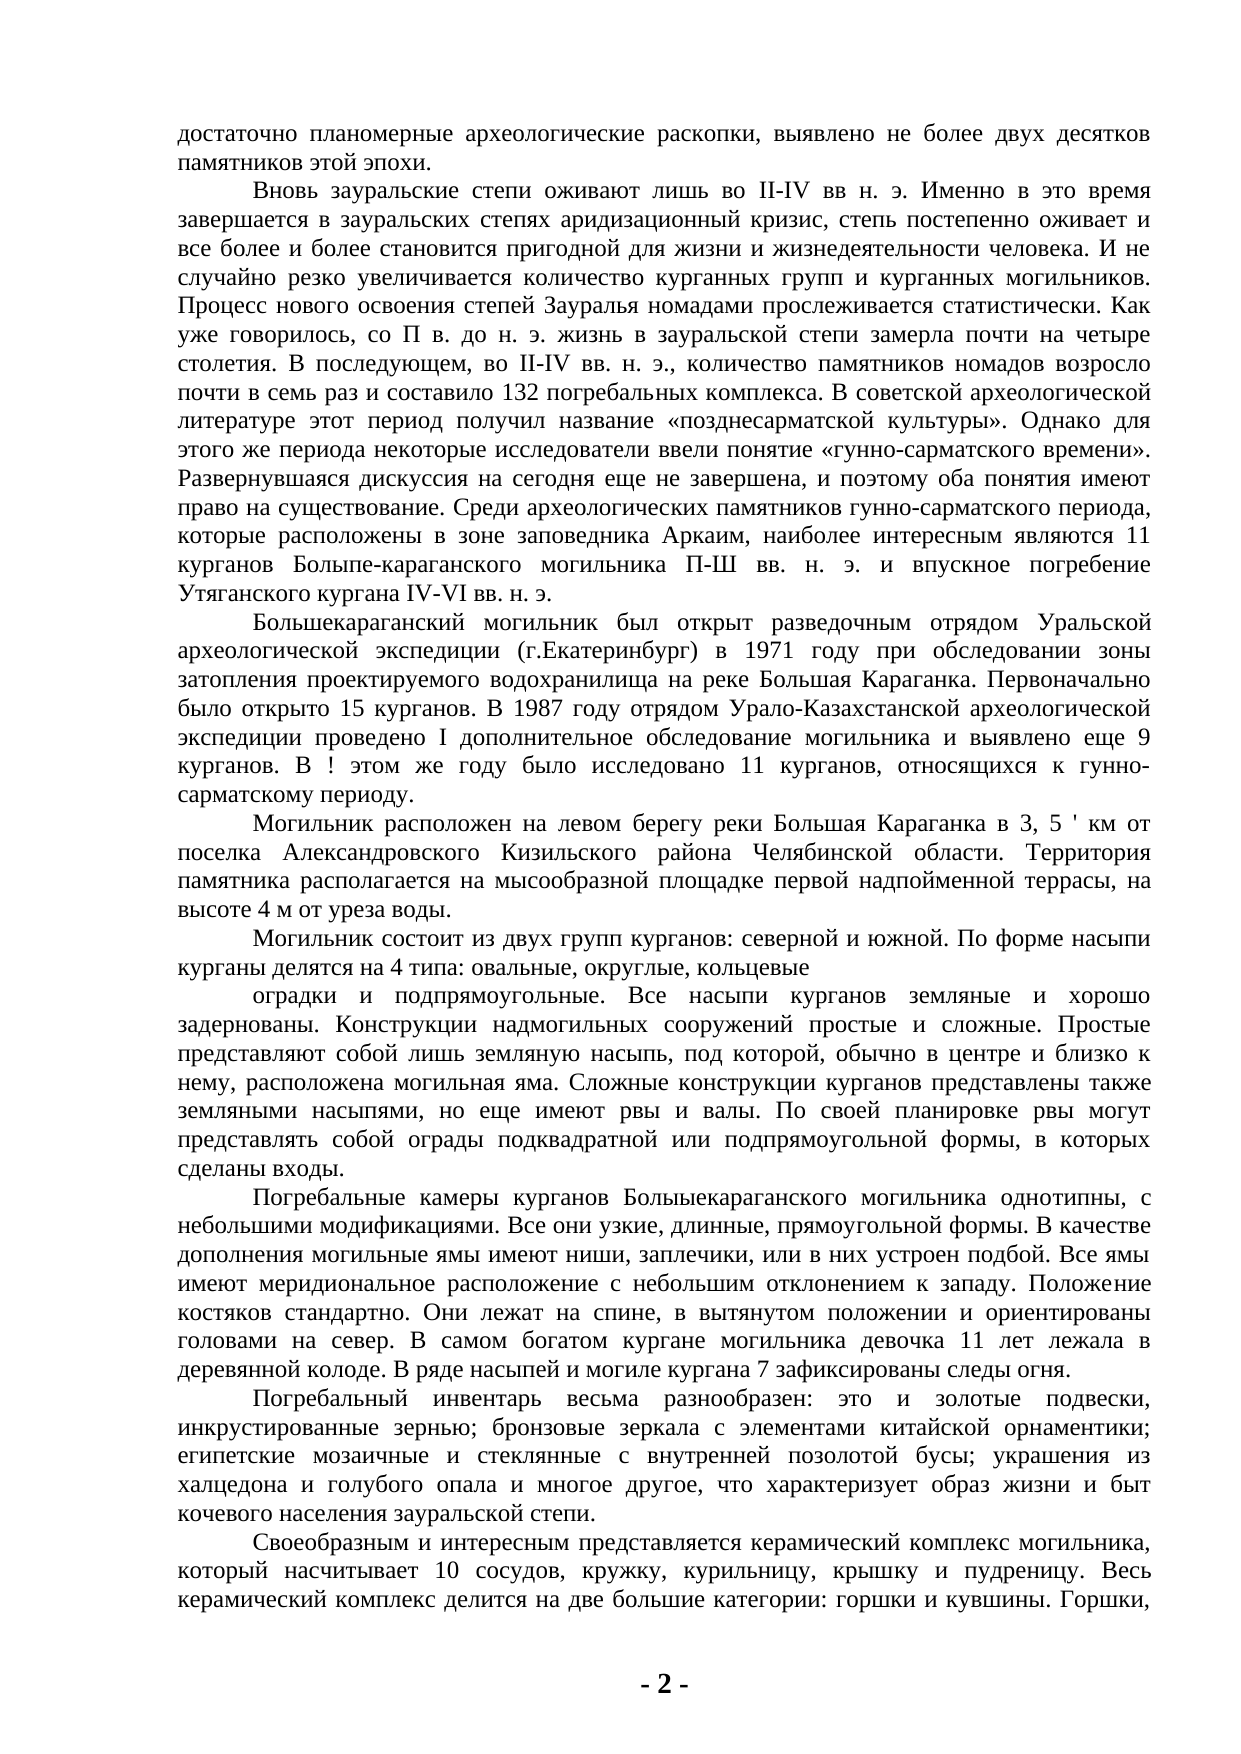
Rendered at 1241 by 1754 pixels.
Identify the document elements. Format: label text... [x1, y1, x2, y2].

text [177, 1527, 1152, 1613]
text Большекараганский могильник был открыт разведочным отрядом Уральской археологической экспедиции (г.Екатеринбург) в 1971 году при обследовании зоны затопления проектируемого водохранилища на реке Большая Караганка. Первоначально было открыто 15 курганов. В 1987 году отрядом Урало-Казахстанской археологической экспедиции проведено I дополнительное обследование могильника и выявлено еще 9 курганов. В ! этом же году было исследовано 11 курганов, относящихся к гунно-сарматскому периоду. [177, 607, 1152, 808]
text Могильник расположен на левом берегу реки Большая Караганка в 3, 5 ' км от поселка Александровского Кизильского района Челябинской области. Территория памятника располагается на мысообразной площадке первой надпойменной террасы, на высоте 4 м от уреза воды. [177, 808, 1152, 923]
text Вновь зауральские степи оживают лишь во II-IV вв н. э. Именно в это время завершается в зауральских степях аридизационный кризис, степь постепенно оживает и все более и более становится пригодной для жизни и жизнедеятельности человека. И не случайно резко увеличивается количество курганных групп и курганных могильников. Процесс нового освоения степей Зауралья номадами прослеживается статистически. Как уже говорилось, со П в. до н. э. жизнь в зауральской степи замерла почти на четыре столетия. В последующем, во II-IV вв. н. э., количество памятников номадов возросло почти в семь раз и составило 132 погребальных комплекса. В советской археологической литературе этот период получил название «позднесарматской культуры». Однако для этого же периода некоторые исследователи ввели понятие «гунно-сарматского времени». Развернувшаяся дискуссия на сегодня еще не завершена, и поэтому оба понятия имеют право на существование. Среди археологических памятников гунно-сарматского периода, которые расположены в зоне заповедника Аркаим, наиболее интересным являются 11 курганов Болыпе-караганского могильника П-Ш вв. н. э. и впускное погребение Утяганского кургана IV-VI вв. н. э. [177, 176, 1152, 607]
text Погребальные камеры курганов Болыыекараганского могильника однотипны, с небольшими модификациями. Все они узкие, длинные, прямоугольной формы. В качестве дополнения могильные ямы имеют ниши, заплечики, или в них устроен подбой. Все ямы имеют меридиональное расположение с небольшим отклонением к западу. Положение костяков стандартно. Они лежат на спине, в вытянутом положении и ориентированы головами на север. В самом богатом кургане могильника девочка 11 лет лежала в деревянной колоде. В ряде насыпей и могиле кургана 7 зафиксированы следы огня. [177, 1182, 1152, 1383]
text Могильник состоит из двух групп курганов: северной и южной. По форме насыпи курганы делятся на 4 типа: овальные, округлые, кольцевые [177, 923, 1152, 981]
text Погребальный инвентарь весьма разнообразен: это и золотые подвески, инкрустированные зернью; бронзовые зеркала с элементами китайской орнаментики; египетские мозаичные и стеклянные с внутренней позолотой бусы; украшения из халцедона и голубого опала и многое другое, что характеризует образ жизни и быт кочевого населения зауральской степи. [177, 1383, 1152, 1527]
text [177, 118, 1152, 176]
text оградки и подпрямоугольные. Все насыпи курганов земляные и хорошо задернованы. Конструкции надмогильных сооружений простые и сложные. Простые представляют собой лишь земляную насыпь, под которой, обычно в центре и близко к нему, расположена могильная яма. Сложные конструкции курганов представлены также земляными насыпями, но еще имеют рвы и валы. По своей планировке рвы могут представлять собой ограды подквадратной или подпрямоугольной формы, в которых сделаны входы. [177, 981, 1152, 1182]
